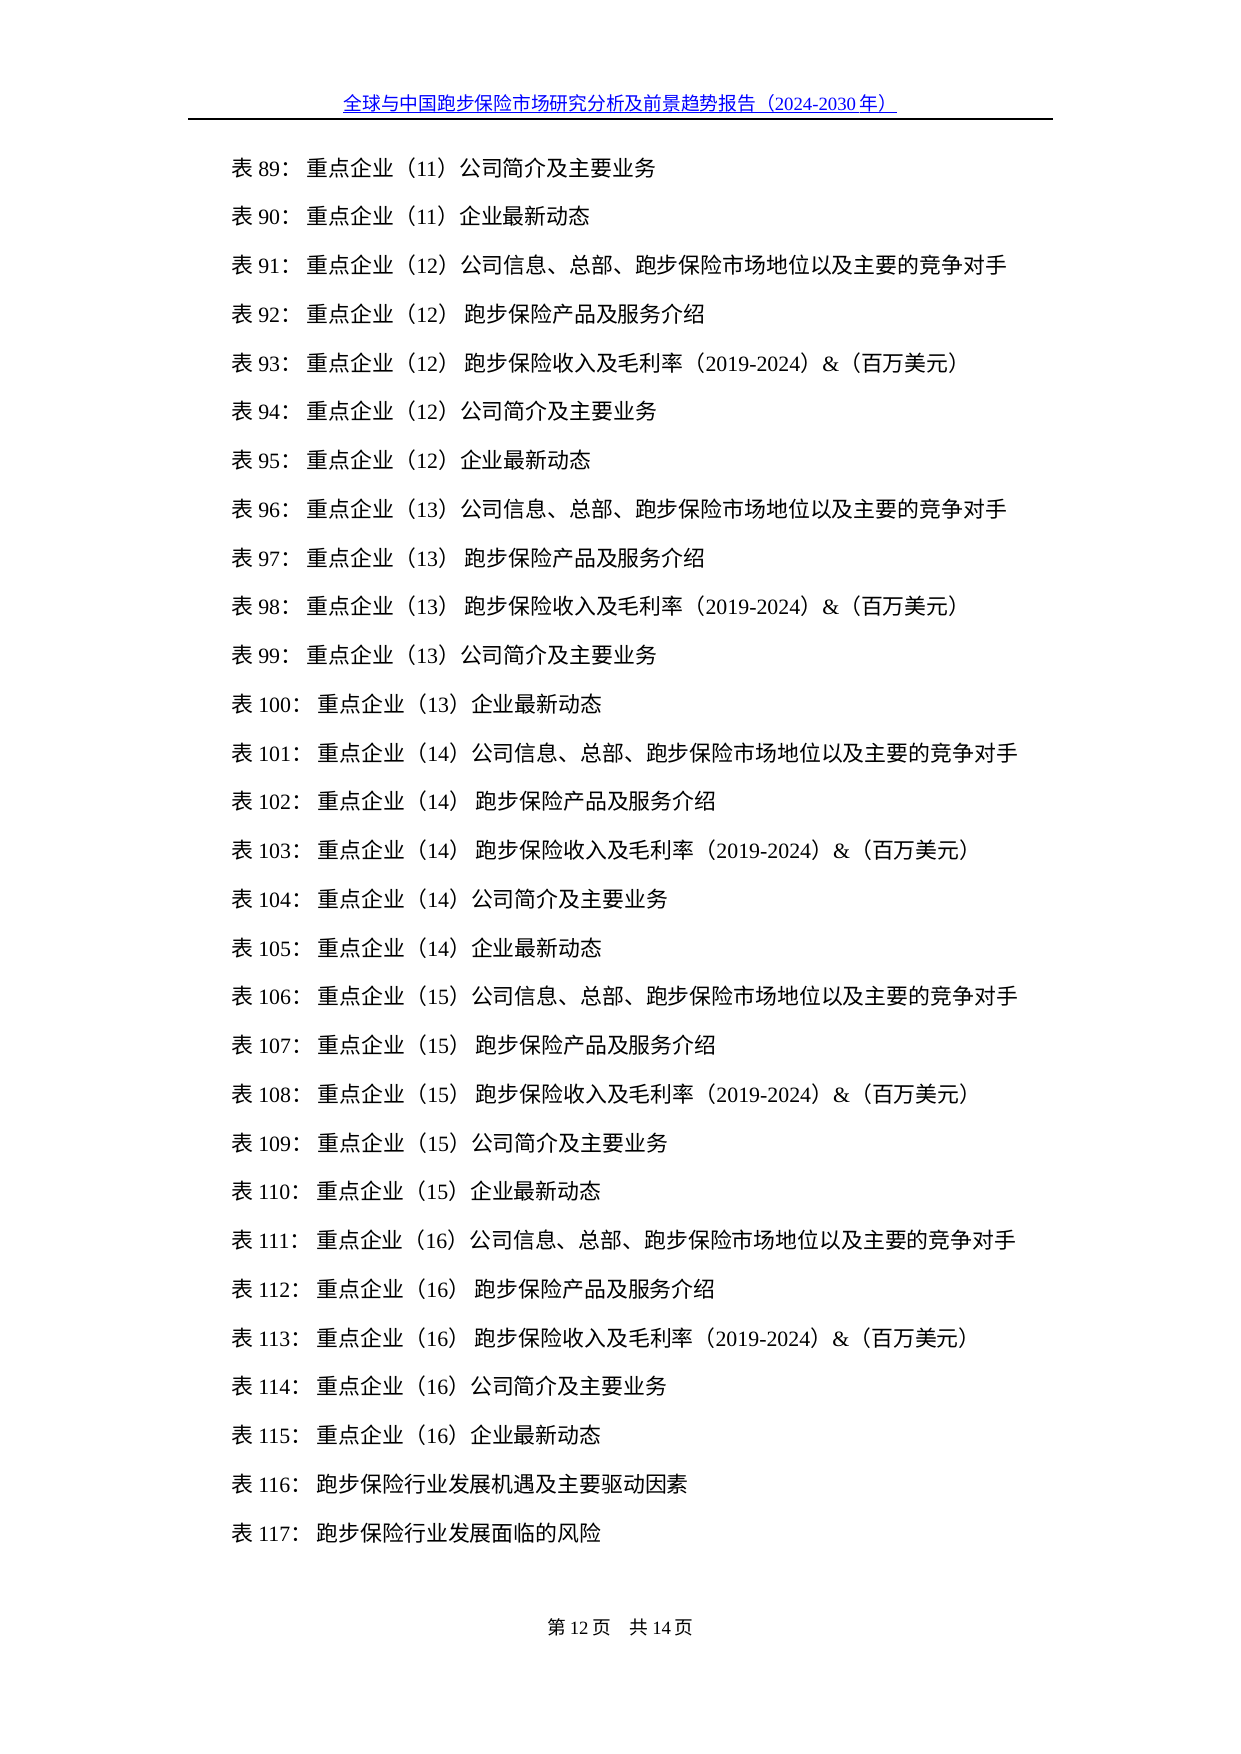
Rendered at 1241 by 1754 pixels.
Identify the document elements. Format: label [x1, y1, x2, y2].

text [187, 150, 1053, 1548]
